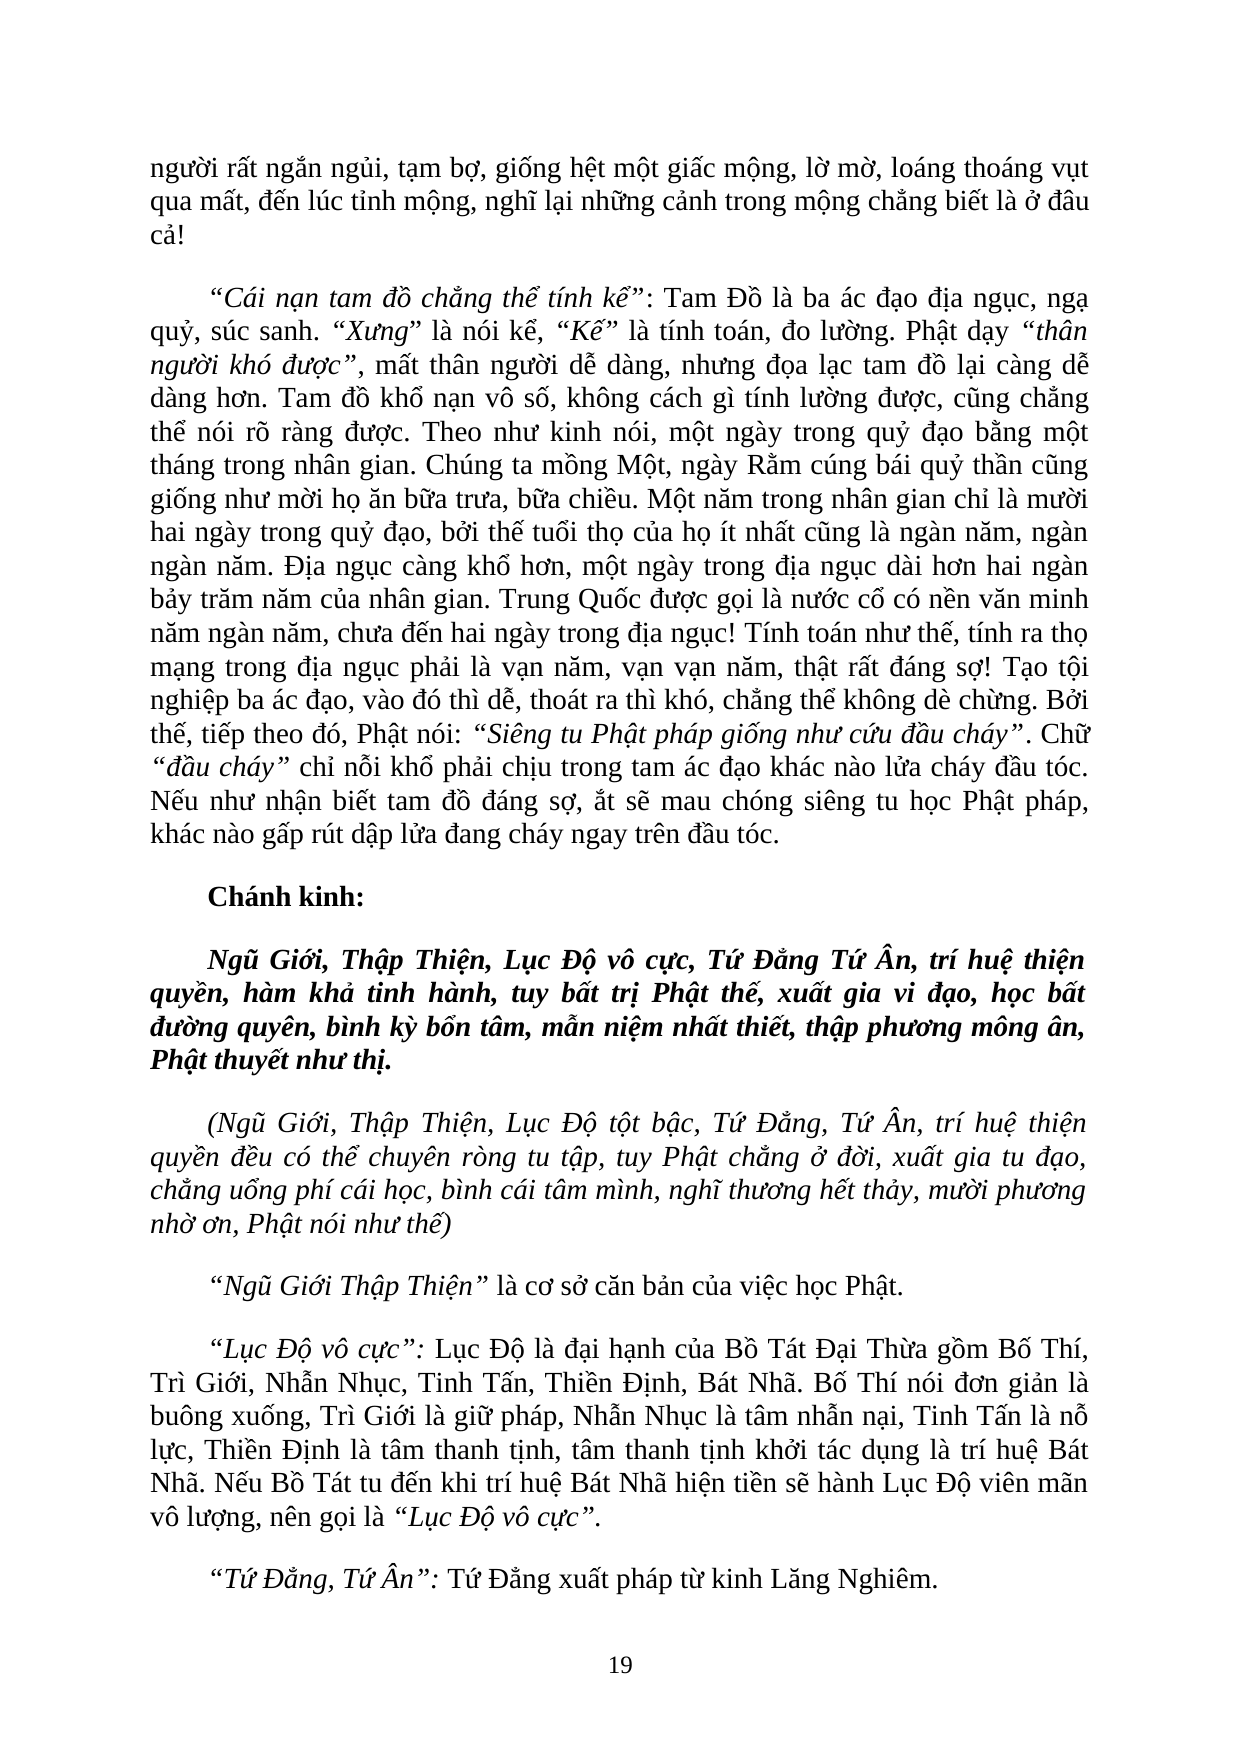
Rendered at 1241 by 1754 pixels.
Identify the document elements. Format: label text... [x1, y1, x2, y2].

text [150, 150, 1090, 251]
text “Ngũ Giới Thập Thiện” là cơ sở căn bản của việc học Phật. [150, 1268, 1090, 1302]
text “Tứ Đẳng, Tứ Ân”: Tứ Đẳng xuất pháp từ kinh Lăng Nghiêm. [150, 1562, 1090, 1595]
text Chánh kinh: [150, 879, 1090, 913]
text (Ngũ Giới, Thập Thiện, Lục Độ tột bậc, Tứ Đẳng, Tứ Ân, trí huệ thiện quyền đều có thể chuyên ròng tu tập, tuy Phật chẳng ở đời, xuất gia tu đạo, chẳng uổng phí cái học, bình cái tâm mình, nghĩ thương hết thảy, mười phương nhờ ơn, Phật nói như thế) [150, 1105, 1090, 1239]
text Ngũ Giới, Thập Thiện, Lục Độ vô cực, Tứ Đẳng Tứ Ân, trí huệ thiện quyền, hàm khả tinh hành, tuy bất trị Phật thế, xuất gia vi đạo, học bất đường quyên, bình kỳ bổn tâm, mẫn niệm nhất thiết, thập phương mông ân, Phật thuyết như thị. [150, 942, 1090, 1076]
text “Cái nạn tam đồ chẳng thể tính kể”: Tam Đồ là ba ác đạo địa ngục, ngạ quỷ, súc sanh. “Xưng” là nói kể, “Kế” là tính toán, đo lường. Phật dạy “thân người khó được”, mất thân người dễ dàng, nhưng đọa lạc tam đồ lại càng dễ dàng hơn. Tam đồ khổ nạn vô số, không cách gì tính lường được, cũng chẳng thể nói rõ ràng được. Theo như kinh nói, một ngày trong quỷ đạo bằng một tháng trong nhân gian. Chúng ta mồng Một, ngày Rằm cúng bái quỷ thần cũng giống như mời họ ăn bữa trưa, bữa chiều. Một năm trong nhân gian chỉ là mười hai ngày trong quỷ đạo, bởi thế tuổi thọ của họ ít nhất cũng là ngàn năm, ngàn ngàn năm. Địa ngục càng khổ hơn, một ngày trong địa ngục dài hơn hai ngàn bảy trăm năm của nhân gian. Trung Quốc được gọi là nước cổ có nền văn minh năm ngàn năm, chưa đến hai ngày trong địa ngục! Tính toán như thế, tính ra thọ mạng trong địa ngục phải là vạn năm, vạn vạn năm, thật rất đáng sợ! Tạo tội nghiệp ba ác đạo, vào đó thì dễ, thoát ra thì khó, chẳng thể không dè chừng. Bởi thế, tiếp theo đó, Phật nói: “Siêng tu Phật pháp giống như cứu đầu cháy”. Chữ “đầu cháy” chỉ nỗi khổ phải chịu trong tam ác đạo khác nào lửa cháy đầu tóc. Nếu như nhận biết tam đồ đáng sợ, ắt sẽ mau chóng siêng tu học Phật pháp, khác nào gấp rút dập lửa đang cháy ngay trên đầu tóc. [150, 280, 1090, 850]
text “Lục Độ vô cực”: Lục Độ là đại hạnh của Bồ Tát Đại Thừa gồm Bố Thí, Trì Giới, Nhẫn Nhục, Tinh Tấn, Thiền Định, Bát Nhã. Bố Thí nói đơn giản là buông xuống, Trì Giới là giữ pháp, Nhẫn Nhục là tâm nhẫn nại, Tinh Tấn là nỗ lực, Thiền Định là tâm thanh tịnh, tâm thanh tịnh khởi tác dụng là trí huệ Bát Nhã. Nếu Bồ Tát tu đến khi trí huệ Bát Nhã hiện tiền sẽ hành Lục Độ viên mãn vô lượng, nên gọi là “Lục Độ vô cực”. [150, 1331, 1090, 1532]
